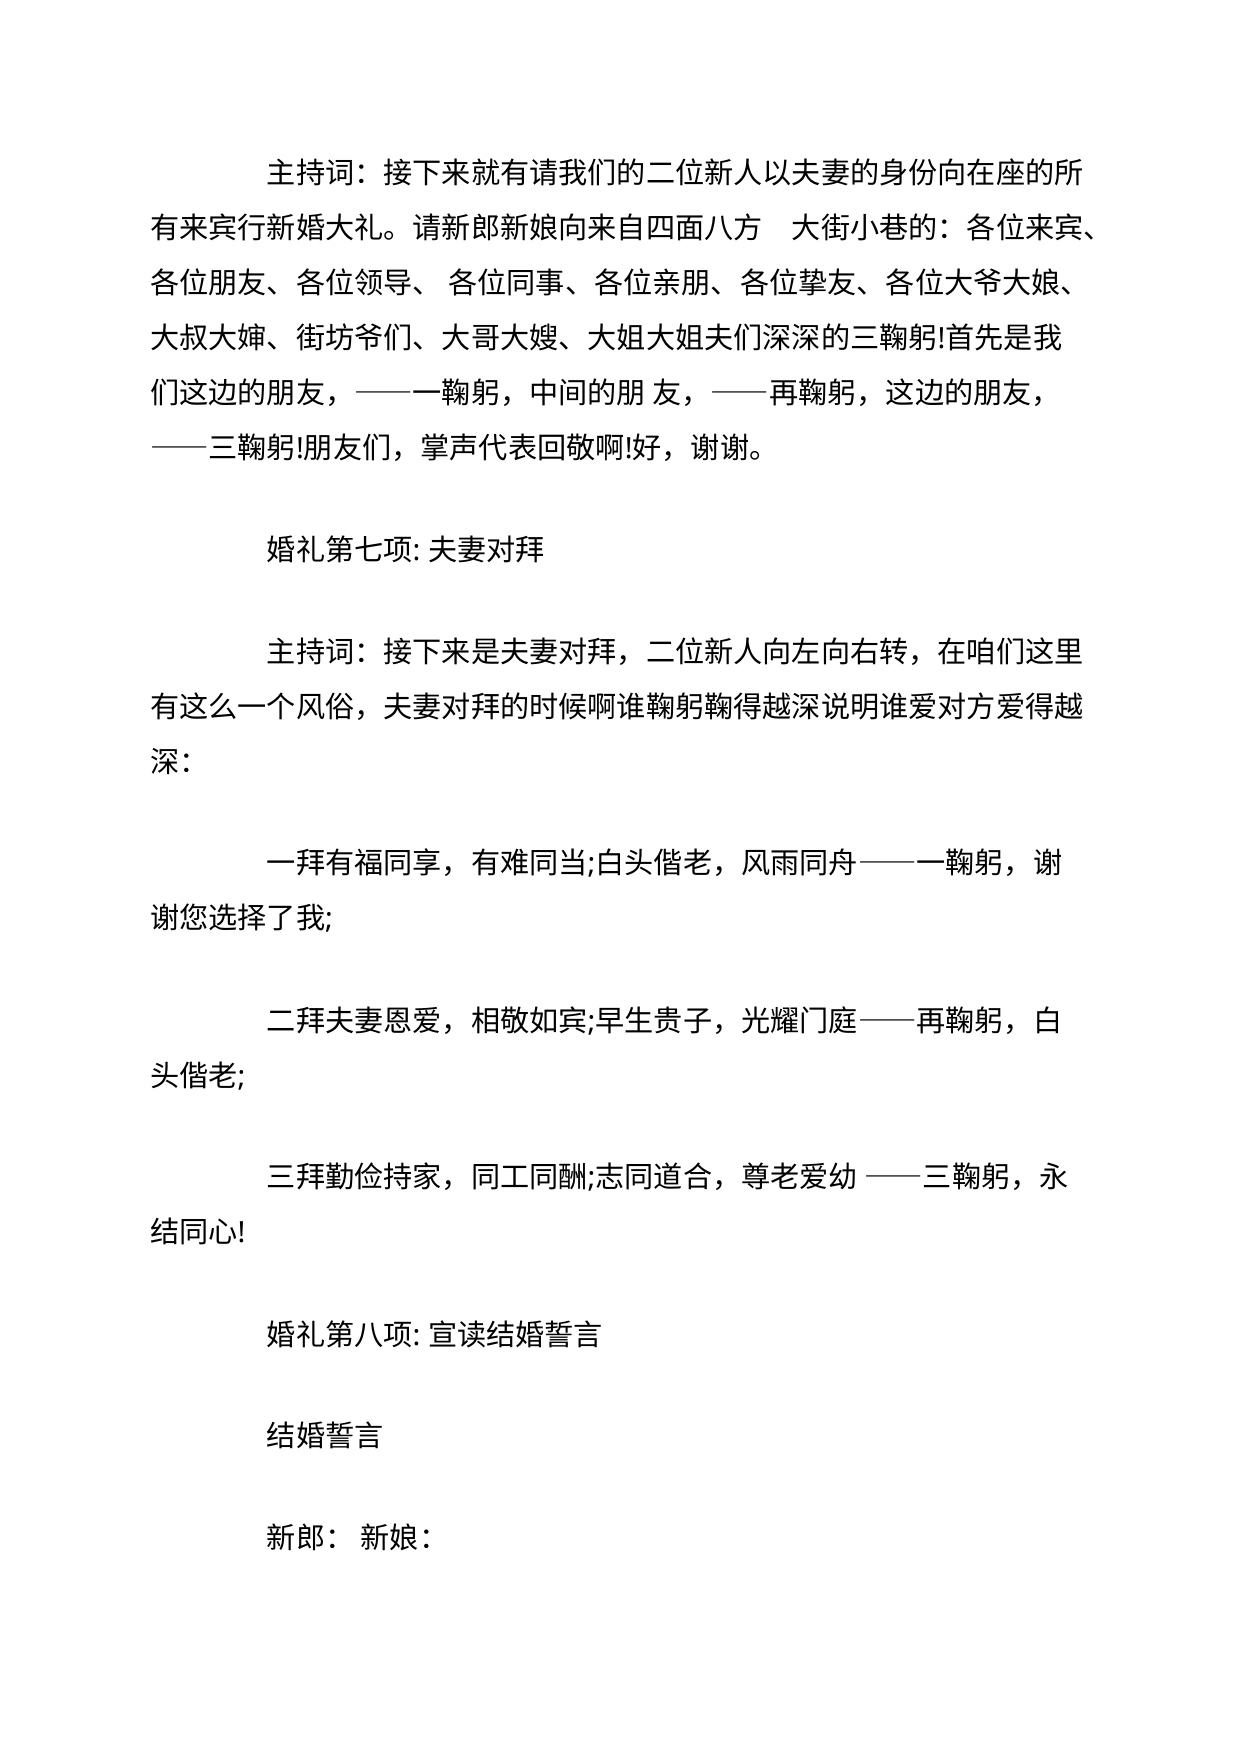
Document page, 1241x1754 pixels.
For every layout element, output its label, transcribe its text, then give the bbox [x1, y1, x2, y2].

text 主持词：接下来就有请我们的二位新人以夫妻的身份向在座的所有来宾行新婚大礼。请新郎新娘向来自四面八方 大街小巷的：各位来宾、各位朋友、各位领导、 各位同事、各位亲朋、各位挚友、各位大爷大娘、大叔大婶、街坊爷们、大哥大嫂、大姐大姐夫们深深的三鞠躬!首先是我们这边的朋友，——一鞠躬，中间的朋 友，——再鞠躬，这边的朋友，——三鞠躬!朋友们，掌声代表回敬啊!好，谢谢。 [150, 150, 1090, 467]
text 二拜夫妻恩爱，相敬如宾;早生贵子，光耀门庭——再鞠躬，白头偕老; [150, 997, 1090, 1094]
text 结婚誓言 [150, 1413, 1090, 1455]
text 婚礼第八项: 宣读结婚誓言 [150, 1311, 1090, 1353]
text 主持词：接下来是夫妻对拜，二位新人向左向右转，在咱们这里有这么一个风俗，夫妻对拜的时候啊谁鞠躬鞠得越深说明谁爱对方爱得越深： [150, 628, 1090, 781]
text 一拜有福同享，有难同当;白头偕老，风雨同舟——一鞠躬，谢谢您选择了我; [150, 840, 1090, 937]
text 三拜勤俭持家，同工同酬;志同道合，尊老爱幼 ——三鞠躬，永结同心! [150, 1154, 1090, 1251]
text 新郎： 新娘： [150, 1515, 1090, 1557]
text 婚礼第七项: 夫妻对拜 [150, 527, 1090, 569]
